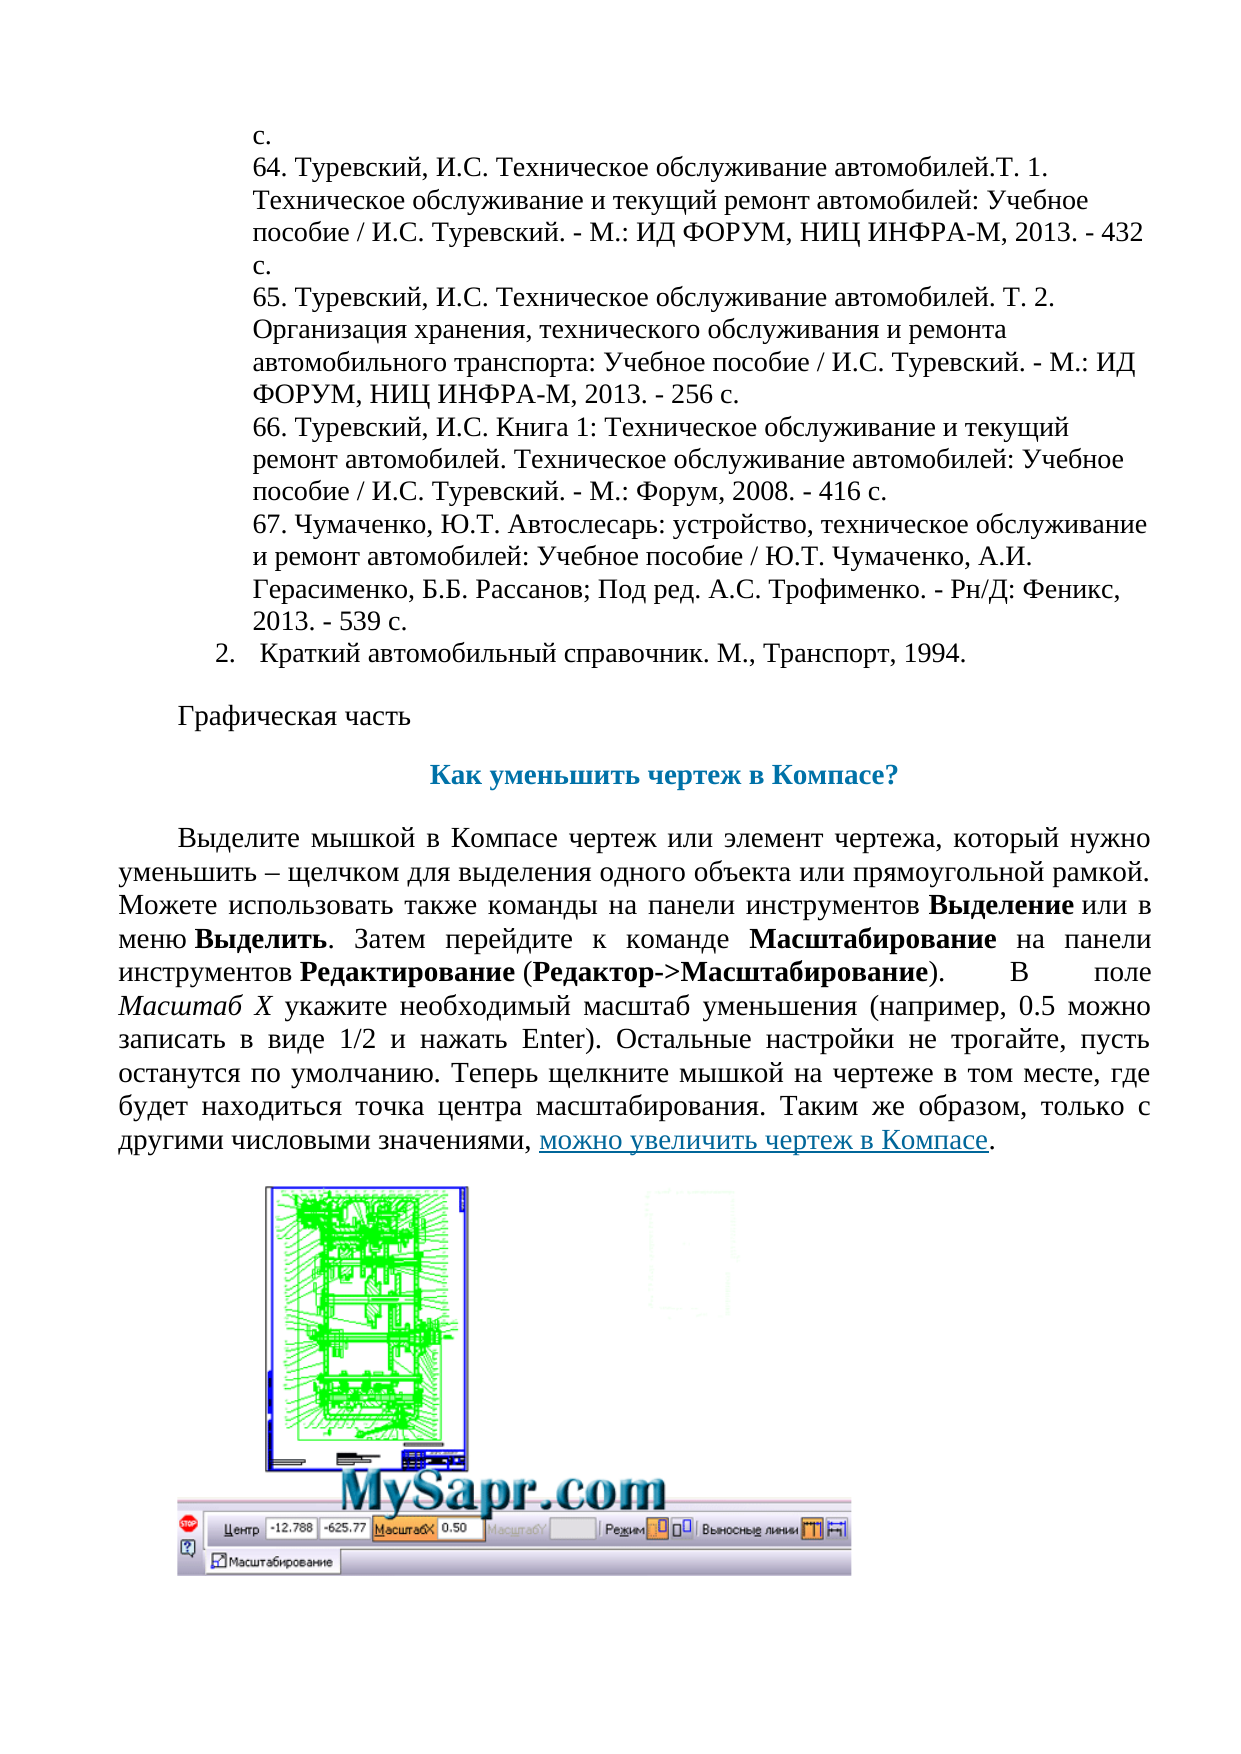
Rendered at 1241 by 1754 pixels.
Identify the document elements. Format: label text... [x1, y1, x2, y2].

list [215, 118, 1152, 636]
picture [177, 1184, 852, 1576]
text Выделите мышкой в Компасе чертеж или элемент чертежа, который нужно уменьшить – щелчком для выделения одного объекта или прямоугольной рамкой. Можете использовать также команды на панели инструментов Выделение или в меню Выделить. Затем перейдите к команде Масштабирование на панели инструментов Редактирование (Редактор->Масштабирование). В поле Масштаб Х укажите необходимый масштаб уменьшения (например, 0.5 можно записать в виде 1/2 и нажать Enter). Остальные настройки не трогайте, пусть останутся по умолчанию. Теперь щелкните мышкой на чертеже в том месте, где будет находиться точка центра масштабирования. Таким же образом, только с другими числовыми значениями, можно увеличить чертеж в Компасе. [118, 820, 1152, 1156]
text Графическая часть [177, 698, 1152, 732]
subtitle Как уменьшить чертеж в Компасе? [177, 757, 1152, 791]
list Краткий автомобильный справочник. М., Транспорт, 1994. [215, 636, 1152, 669]
